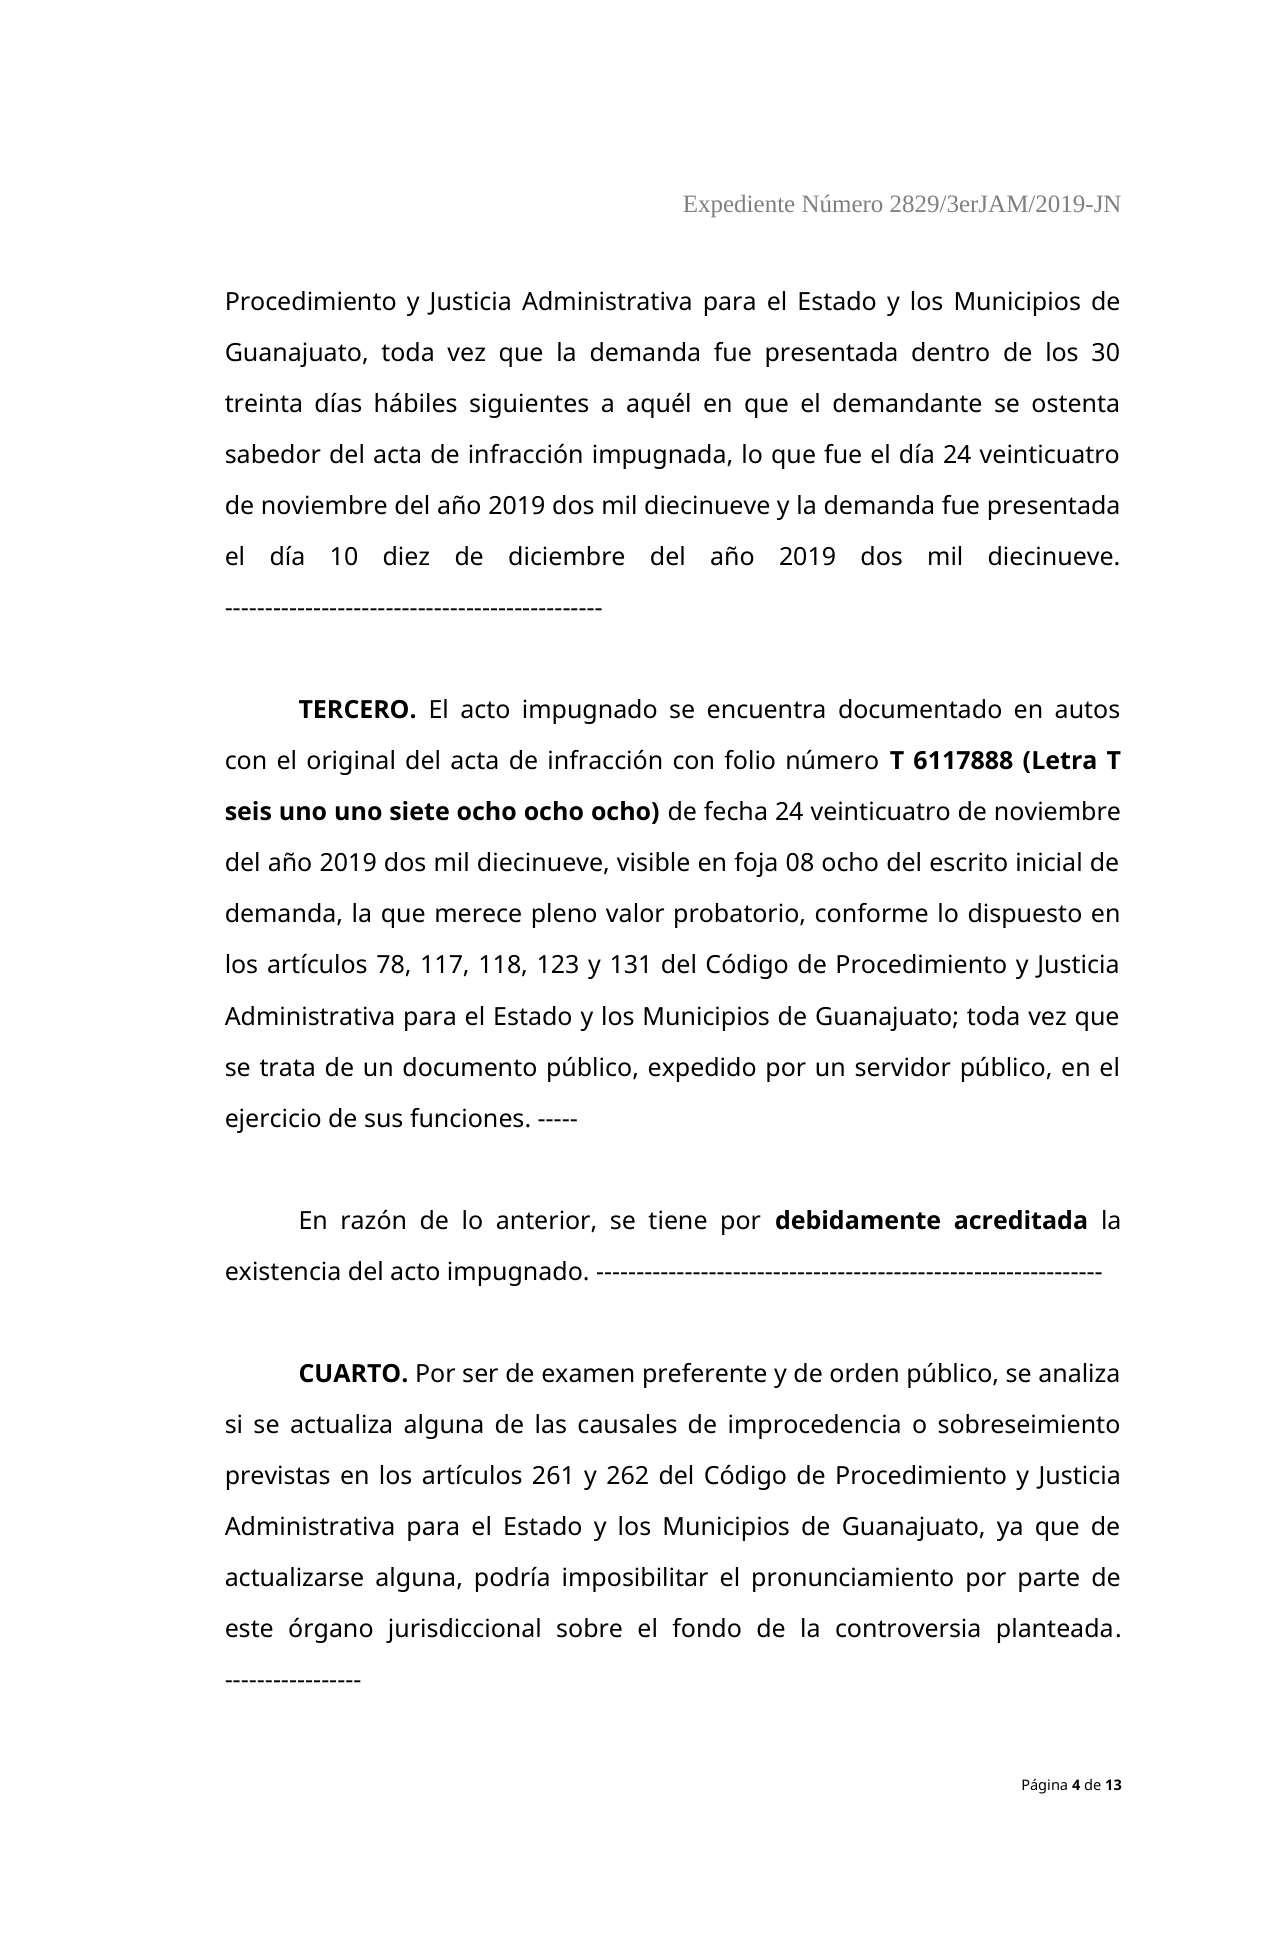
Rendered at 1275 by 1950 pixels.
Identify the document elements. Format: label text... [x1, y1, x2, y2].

text CUARTO. Por ser de examen preferente y de orden público, se analiza si se actualiza alguna de las causales de improcedencia o sobreseimiento previstas en los artículos 261 y 262 del Código de Procedimiento y Justicia Administrativa para el Estado y los Municipios de Guanajuato, ya que de actualizarse alguna, podría imposibilitar el pronunciamiento por parte de este órgano jurisdiccional sobre el fondo de la controversia planteada. ----------------- [224, 1355, 1121, 1696]
text En razón de lo anterior, se tiene por debidamente acreditada la existencia del acto impugnado. --------------------------------------------------------------- [224, 1202, 1121, 1287]
text TERCERO. El acto impugnado se encuentra documentado en autos con el original del acta de infracción con folio número T 6117888 (Letra T seis uno uno siete ocho ocho ocho) de fecha 24 veinticuatro de noviembre del año 2019 dos mil diecinueve, visible en foja 08 ocho del escrito inicial de demanda, la que merece pleno valor probatorio, conforme lo dispuesto en los artículos 78, 117, 118, 123 y 131 del Código de Procedimiento y Justicia Administrativa para el Estado y los Municipios de Guanajuato; toda vez que se trata de un documento público, expedido por un servidor público, en el ejercicio de sus funciones. ----- [224, 692, 1121, 1134]
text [224, 283, 1121, 624]
